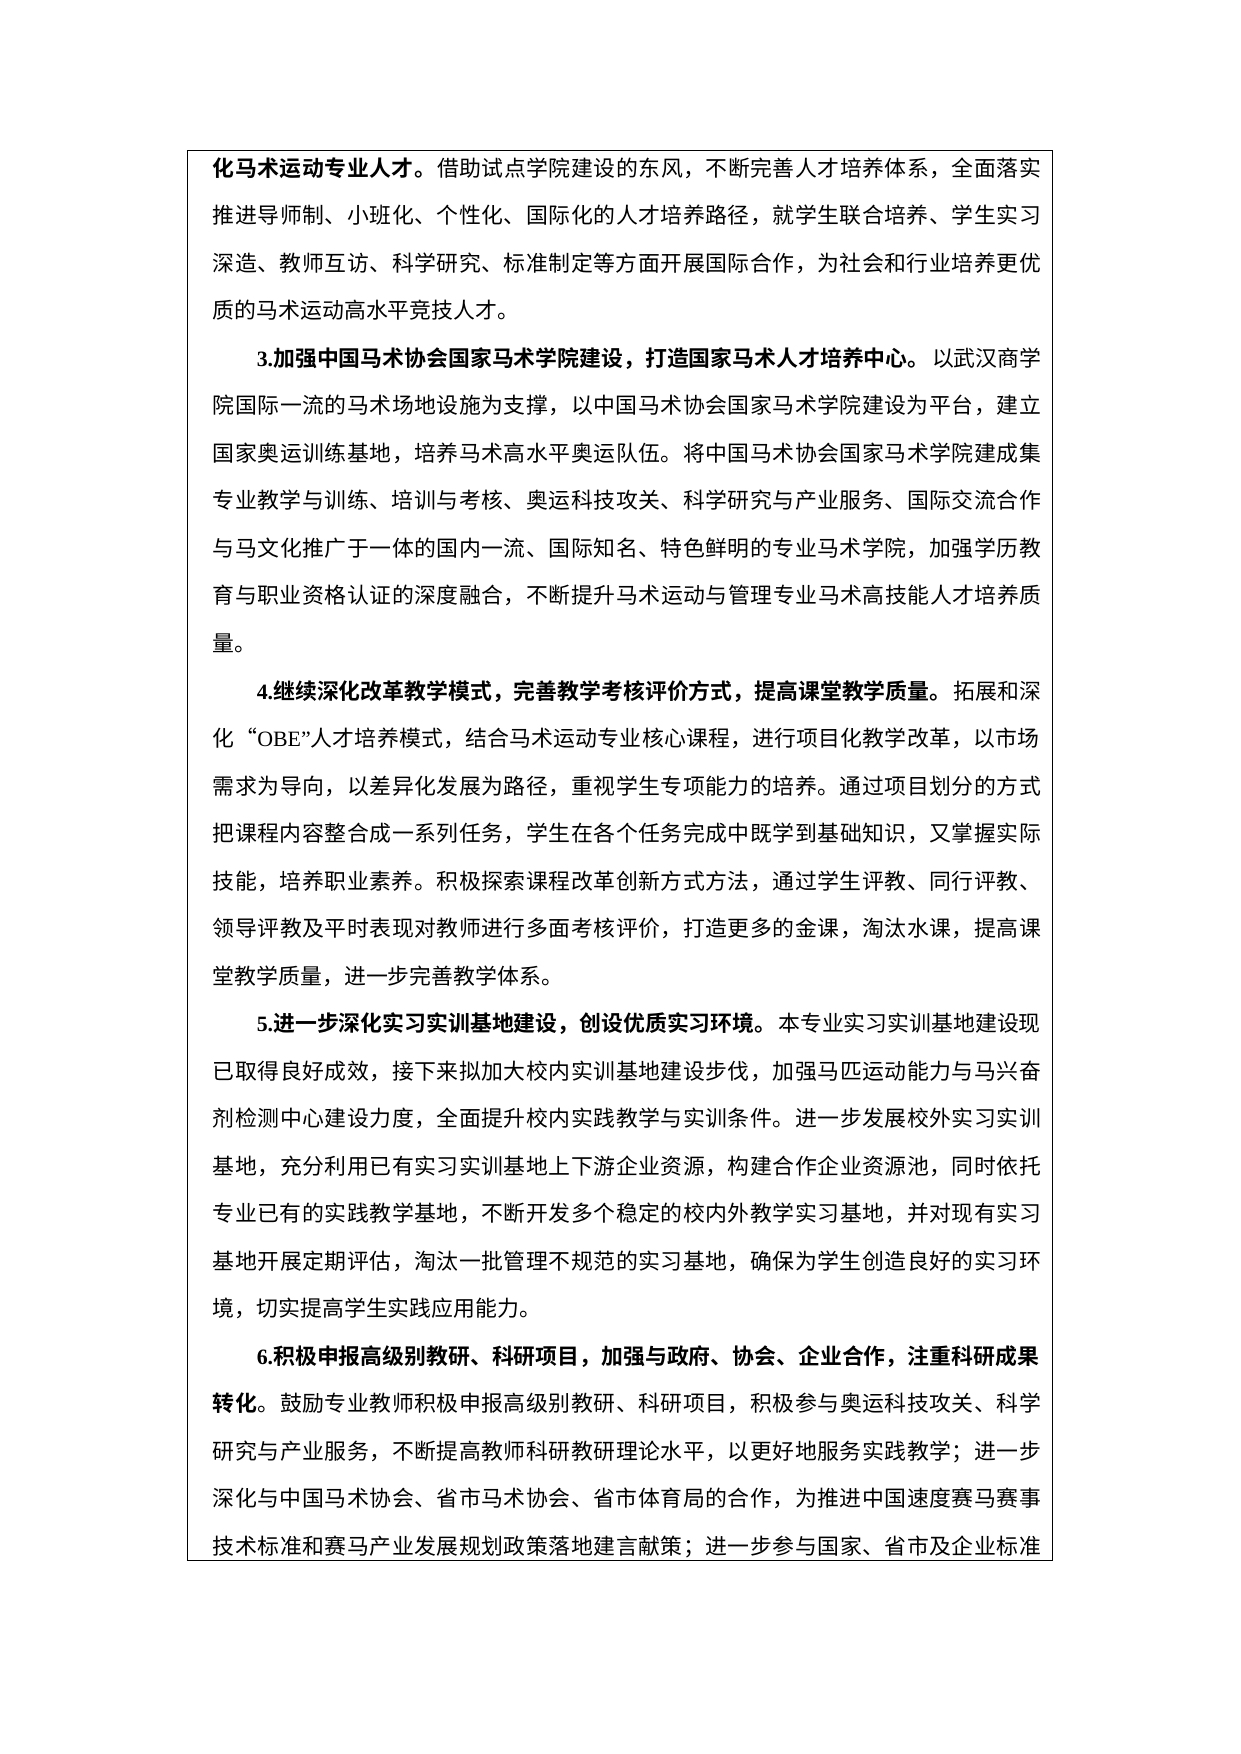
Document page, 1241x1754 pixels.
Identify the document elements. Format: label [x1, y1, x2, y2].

table_header [188, 151, 1052, 1560]
